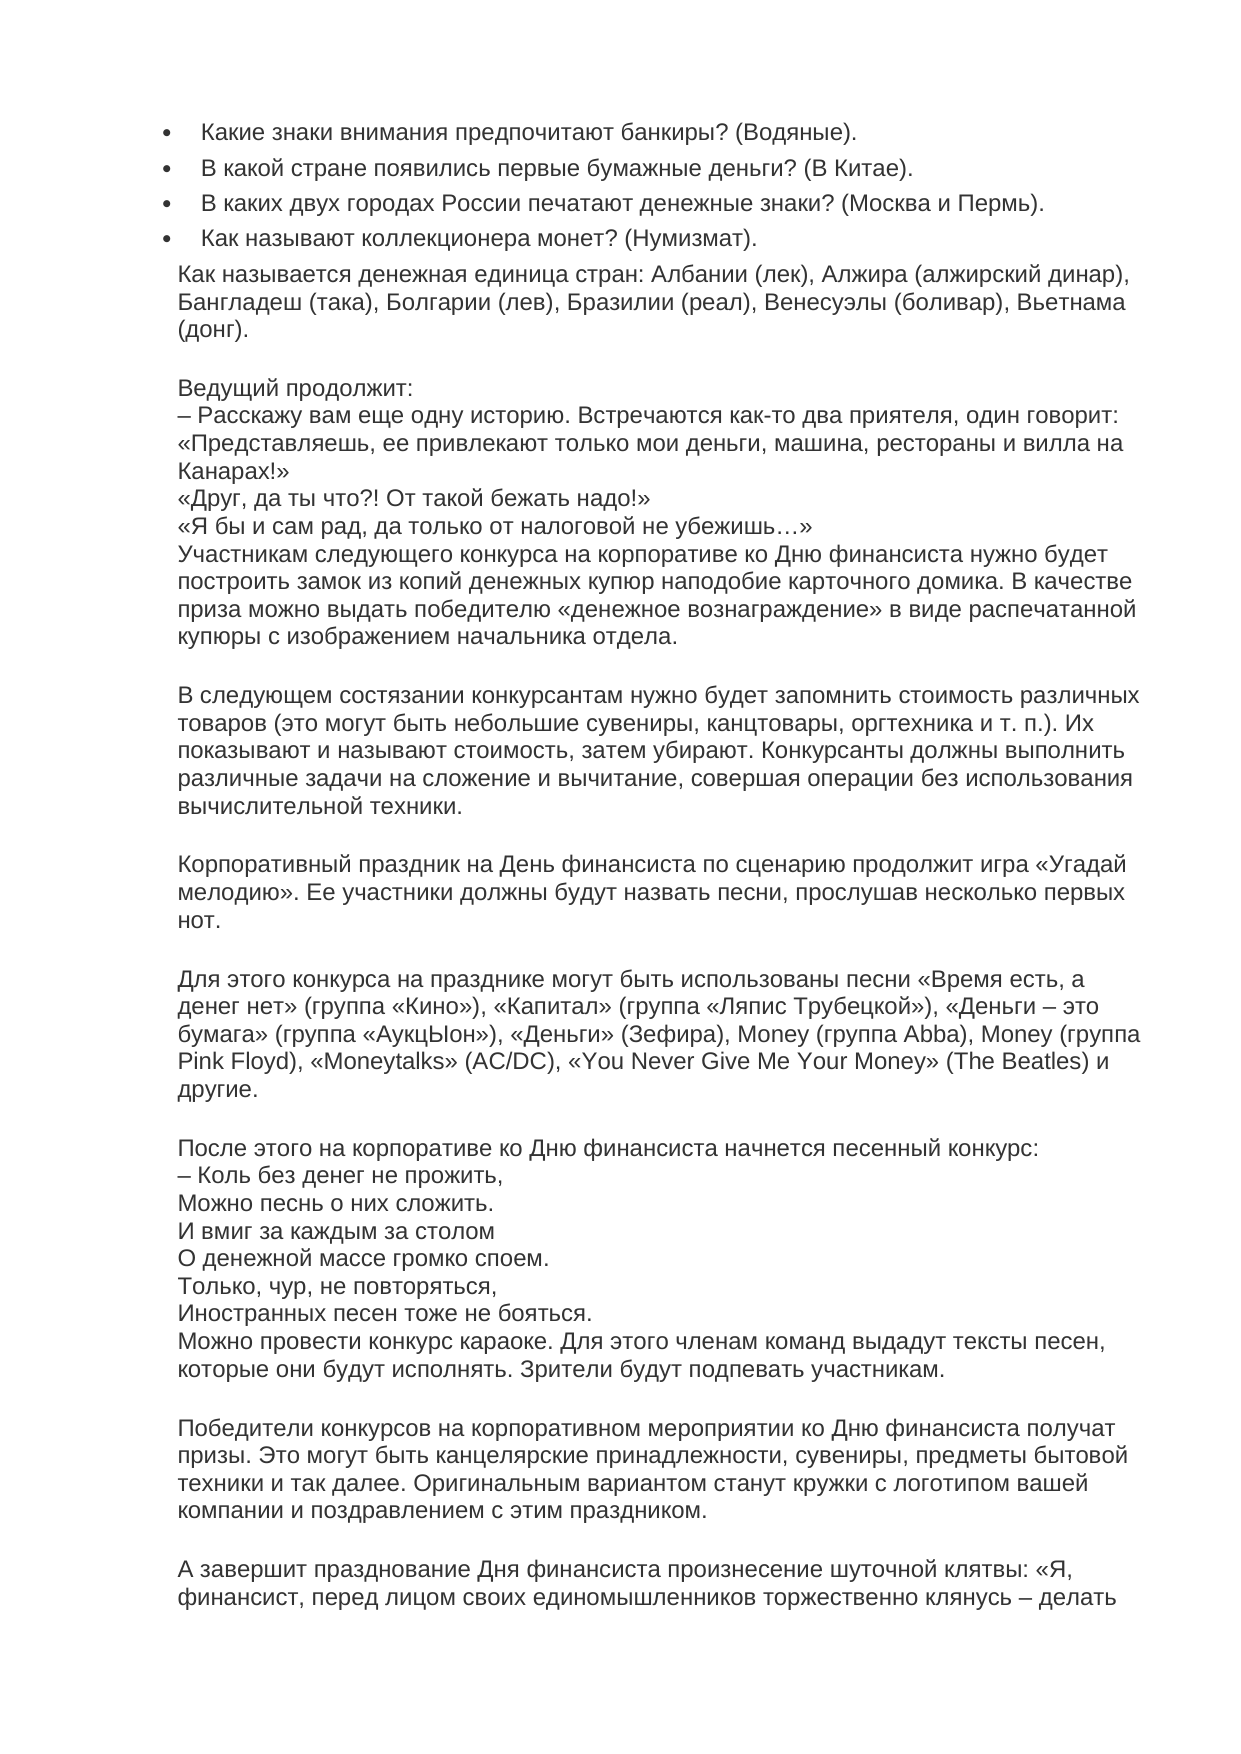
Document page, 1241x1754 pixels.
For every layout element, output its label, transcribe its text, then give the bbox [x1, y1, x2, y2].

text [177, 1555, 1152, 1610]
text Участникам следующего конкурса на корпоративе ко Дню финансиста нужно будет построить замок из копий денежных купюр наподобие карточного домика. В качестве приза можно выдать победителю «денежное вознаграждение» в виде распечатанной купюры с изображением начальника отдела. [177, 539, 1152, 650]
text Ведущий продолжит: – Расскажу вам еще одну историю. Встречаются как-то два приятеля, один говорит: «Представляешь, ее привлекают только мои деньги, машина, рестораны и вилла на Канарах!» «Друг, да ты что?! От такой бежать надо!» «Я бы и сам рад, да только от налоговой не убежишь…» [177, 374, 1152, 539]
text В следующем состязании конкурсантам нужно будет запомнить стоимость различных товаров (это могут быть небольшие сувениры, канцтовары, оргтехника и т. п.). Их показывают и называют стоимость, затем убирают. Конкурсанты должны выполнить различные задачи на сложение и вычитание, совершая операции без использования вычислительной техники. [177, 681, 1152, 819]
list В какой стране появились первые бумажные деньги? (В Китае). [163, 153, 1152, 181]
text После этого на корпоративе ко Дню финансиста начнется песенный конкурс: – Коль без денег не прожить, Можно песнь о них сложить. И вмиг за каждым за столом О денежной массе громко споем. Только, чур, не повторяться, Иностранных песен тоже не бояться. [177, 1134, 1152, 1327]
text Победители конкурсов на корпоративном мероприятии ко Дню финансиста получат призы. Это могут быть канцелярские принадлежности, сувениры, предметы бытовой техники и так далее. Оригинальным вариантом станут кружки с логотипом вашей компании и поздравлением с этим праздником. [177, 1413, 1152, 1524]
list В каких двух городах России печатают денежные знаки? (Москва и Пермь). [163, 189, 1152, 217]
text Как называется денежная единица стран: Албании (лек), Алжира (алжирский динар), Бангладеш (така), Болгарии (лев), Бразилии (реал), Венесуэлы (боливар), Вьетнама (донг). [177, 260, 1152, 343]
text Можно провести конкурс караоке. Для этого членам команд выдадут тексты песен, которые они будут исполнять. Зрители будут подпевать участникам. [177, 1327, 1152, 1382]
text Корпоративный праздник на День финансиста по сценарию продолжит игра «Угадай мелодию». Ее участники должны будут назвать песни, прослушав несколько первых нот. [177, 850, 1152, 933]
list Как называют коллекционера монет? (Нумизмат). [163, 224, 1152, 252]
text Для этого конкурса на празднике могут быть использованы песни «Время есть, а денег нет» (группа «Кино»), «Капитал» (группа «Ляпис Трубецкой»), «Деньги – это бумага» (группа «АукцЫон»), «Деньги» (Зефира), Money (группа Abba), Money (группа Pink Floyd), «Moneytalks» (AC/DC), «You Never Give Me Your Money» (The Beatles) и другие. [177, 964, 1152, 1102]
list Какие знаки внимания предпочитают банкиры? (Водяные). [163, 118, 1152, 146]
